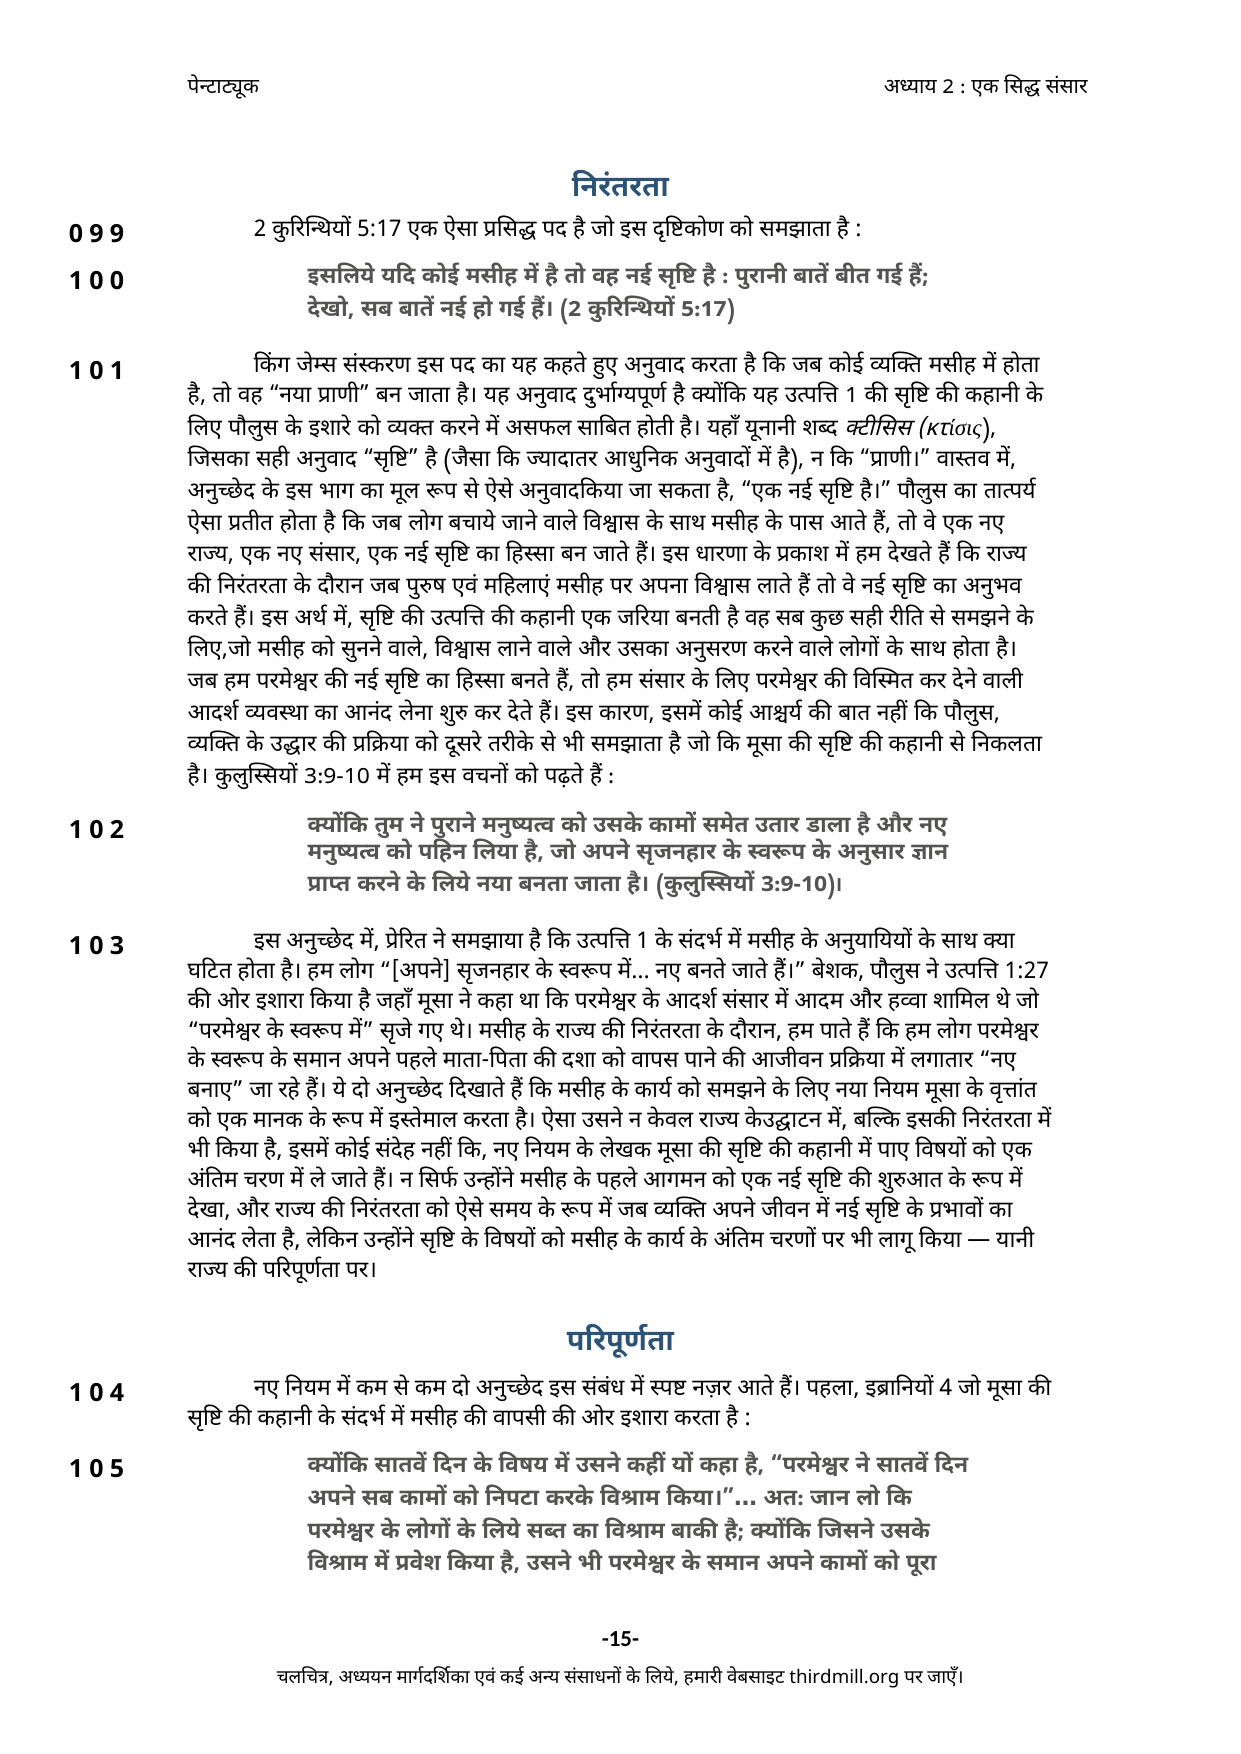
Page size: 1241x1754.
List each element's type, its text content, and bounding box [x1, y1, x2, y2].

text नए नियम में कम से कम दो अनुच्छेद इस संबंध में स्पष्ट नज़र आते हैं। पहला, इब्रानियों 4 जो मूसा की सृष्टि की कहानी के संदर्भ में मसीह की वापसी की ओर इशारा करता है : [187, 1374, 1053, 1434]
text क्योंकि तुम ने पुराने मनुष्यत्व को उसके कामों समेत उतार डाला है और नए मनुष्यत्व को पहिन लिया है, जो अपने सृजनहार के स्वरूप के अनुसार ज्ञान प्राप्त करने के लिये नया बनता जाता है। (कुलुस्सियों 3:9-10)। [307, 811, 978, 903]
text किंग जेम्स संस्करण इस पद का यह कहते हुए अनुवाद करता है कि जब कोई व्यक्ति मसीह में होता है, तो वह “नया प्राणी” बन जाता है। यह अनुवाद दुर्भाग्यपूर्ण है क्योंकि यह उत्पत्ति 1 की सृष्टि की कहानी के लिए पौलुस के इशारे को व्यक्त करने में असफल साबित होती है। यहाँ यूनानी शब्द क्टीसिस (κτίσις), जिसका सही अनुवाद “सृष्टि” है (जैसा कि ज्यादातर आधुनिक अनुवादों में है), न कि “प्राणी।” वास्तव में, अनुच्छेद के इस भाग का मूल रूप से ऐसे अनुवादकिया जा सकता है, “एक नई सृष्टि है।” पौलुस का तात्पर्य ऐसा प्रतीत होता है कि जब लोग बचाये जाने वाले विश्वास के साथ मसीह के पास आते हैं, तो वे एक नए राज्य, एक नए संसार, एक नई सृष्टि का हिस्सा बन जाते हैं। इस धारणा के प्रकाश में हम देखते हैं कि राज्य की निरंतरता के दौरान जब पुरुष एवं महिलाएं मसीह पर अपना विश्वास लाते हैं तो वे नई सृष्टि का अनुभव करते हैं। इस अर्थ में, सृष्टि की उत्पत्ति की कहानी एक जरिया बनती है वह सब कुछ सही रीति से समझने के लिए,जो मसीह को सुनने वाले, विश्वास लाने वाले और उसका अनुसरण करने वाले लोगों के साथ होता है। जब हम परमेश्वर की नई सृष्टि का हिस्सा बनते हैं, तो हम संसार के लिए परमेश्वर की विस्मित कर देने वाली आदर्श व्यवस्था का आनंद लेना शुरु कर देते हैं। इस कारण, इसमें कोई आश्चर्य की बात नहीं कि पौलुस, व्यक्ति के उद्धार की प्रक्रिया को दूसरे तरीके से भी समझाता है जो कि मूसा की सृष्टि की कहानी से निकलता है। कुलुस्सियों 3:9-10 में हम इस वचनों को पढ़ते हैं : [187, 352, 1053, 795]
subtitle परिपूर्णता [187, 1324, 1053, 1362]
text 2 कुरिन्थियों 5:17 एक ऐसा प्रसिद्ध पद है जो इस दृष्टिकोण को समझाता है : [187, 216, 1053, 246]
text इस अनुच्छेद में, प्रेरित ने समझाया है कि उत्पत्ति 1 के संदर्भ में मसीह के अनुयायियों के साथ क्या घटित होता है। हम लोग “[अपने] सृजनहार के स्वरूप में… नए बनते जाते हैं।” बेशक, पौलुस ने उत्पत्ति 1:27 की ओर इशारा किया है जहाँ मूसा ने कहा था कि परमेश्वर के आदर्श संसार में आदम और हव्वा शामिल थे जो “परमेश्वर के स्वरूप में” सृजे गए थे। मसीह के राज्य की निरंतरता के दौरान, हम पाते हैं कि हम लोग परमेश्वर के स्वरूप के समान अपने पहले माता-पिता की दशा को वापस पाने की आजीवन प्रक्रिया में लगातार “नए बनाए” जा रहे हैं। ये दो अनुच्छेद दिखाते हैं कि मसीह के कार्य को समझने के लिए नया नियम मूसा के वृत्तांत को एक मानक के रूप में इस्तेमाल करता है। ऐसा उसने न केवल राज्य केउद्घाटन में, बल्कि इसकी निरंतरता में भी किया है, इसमें कोई संदेह नहीं कि, नए नियम के लेखक मूसा की सृष्टि की कहानी में पाए विषयों को एक अंतिम चरण में ले जाते हैं। न सिर्फ उन्होंने मसीह के पहले आगमन को एक नई सृष्टि की शुरुआत के रूप में देखा, और राज्य की निरंतरता को ऐसे समय के रूप में जब व्यक्ति अपने जीवन में नई सृष्टि के प्रभावों का आनंद लेता है, लेकिन उन्होंने सृष्टि के विषयों को मसीह के कार्य के अंतिम चरणों पर भी लागू किया — यानी राज्य की परिपूर्णता पर। [187, 928, 1053, 1287]
text इसलिये यदि कोई मसीह में है तो वह नई सृष्टि है : पुरानी बातें बीत गई हैं; देखो, सब बातें नई हो गई हैं। (2 कुरिन्थियों 5:17) [307, 262, 978, 327]
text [307, 1451, 978, 1582]
subtitle निरंतरता [187, 169, 1053, 203]
